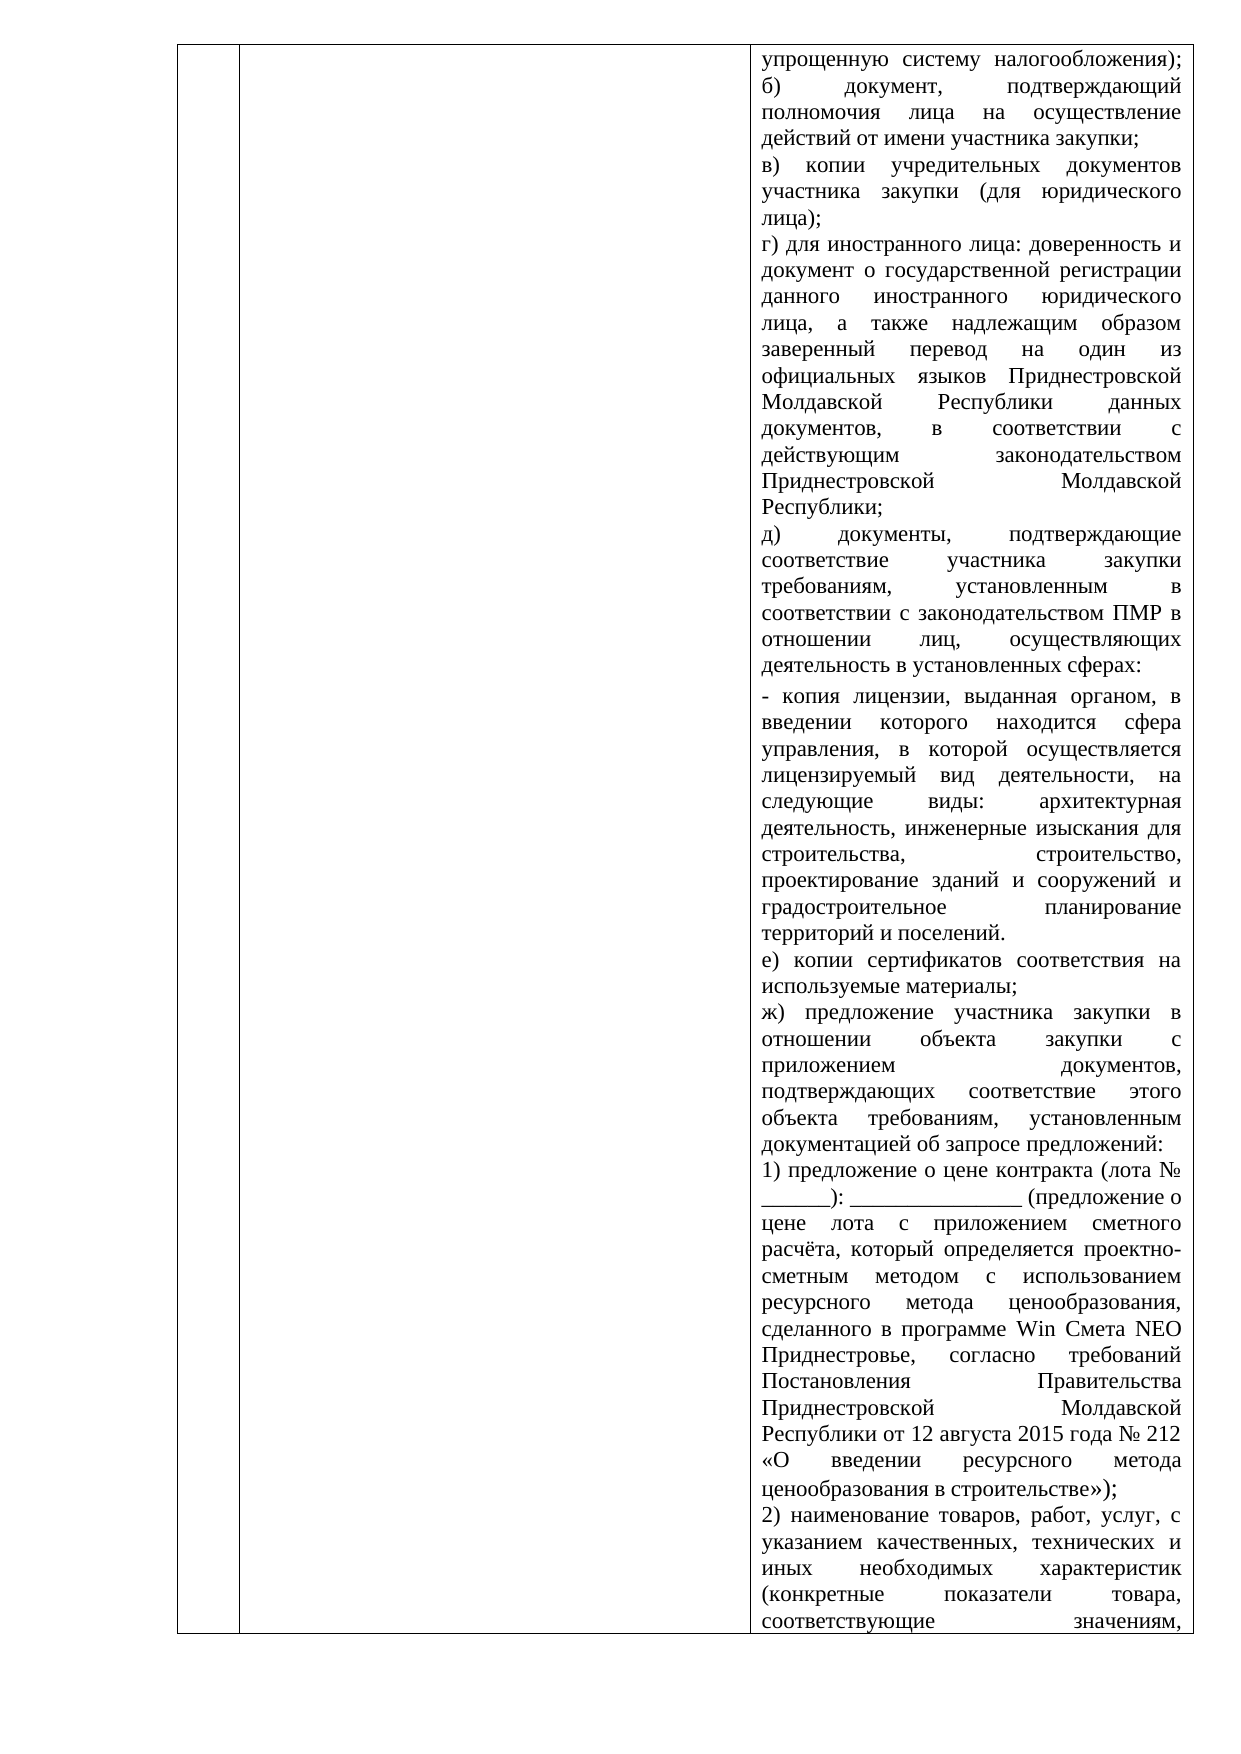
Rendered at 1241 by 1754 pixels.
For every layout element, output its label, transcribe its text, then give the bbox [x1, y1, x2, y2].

table_cell 2 [178, 45, 239, 1633]
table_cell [751, 45, 1193, 1633]
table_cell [240, 45, 750, 1633]
